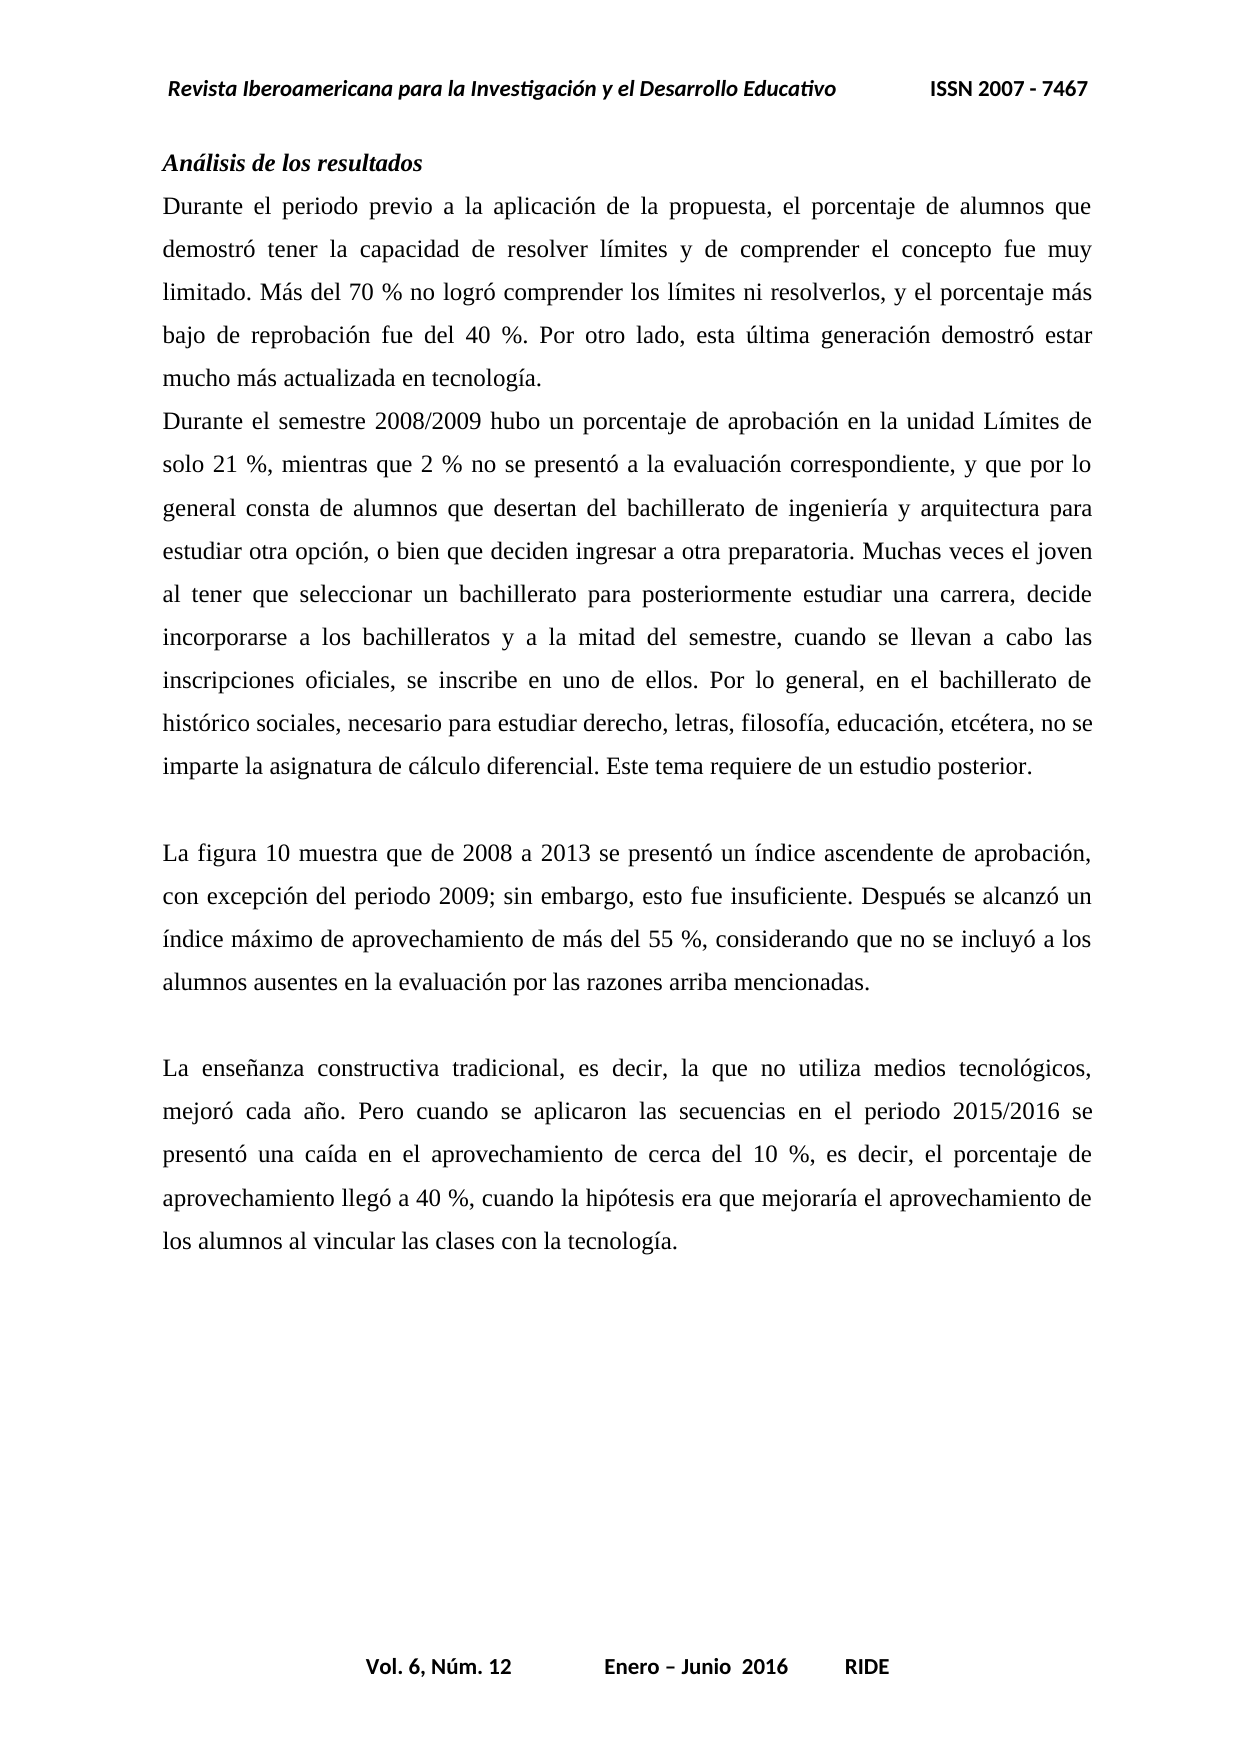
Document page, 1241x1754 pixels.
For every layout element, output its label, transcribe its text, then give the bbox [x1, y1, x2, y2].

text Durante el periodo previo a la aplicación de la propuesta, el porcentaje de alumnos que demostró tener la capacidad de resolver límites y de comprender el concepto fue muy limitado. Más del 70 % no logró comprender los límites ni resolverlos, y el porcentaje más bajo de reprobación fue del 40 %. Por otro lado, esta última generación demostró estar mucho más actualizada en tecnología. [162, 191, 1093, 392]
text La figura 10 muestra que de 2008 a 2013 se presentó un índice ascendente de aprobación, con excepción del periodo 2009; sin embargo, esto fue insuficiente. Después se alcanzó un índice máximo de aprovechamiento de más del 55 %, considerando que no se incluyó a los alumnos ausentes en la evaluación por las razones arriba mencionadas. [162, 838, 1093, 996]
text Análisis de los resultados [162, 148, 1093, 176]
text La enseñanza constructiva tradicional, es decir, la que no utiliza medios tecnológicos, mejoró cada año. Pero cuando se aplicaron las secuencias en el periodo 2015/2016 se presentó una caída en el aprovechamiento de cerca del 10 %, es decir, el porcentaje de aprovechamiento llegó a 40 %, cuando la hipótesis era que mejoraría el aprovechamiento de los alumnos al vincular las clases con la tecnología. [162, 1053, 1093, 1254]
text Durante el semestre 2008/2009 hubo un porcentaje de aprobación en la unidad Límites de solo 21 %, mientras que 2 % no se presentó a la evaluación correspondiente, y que por lo general consta de alumnos que desertan del bachillerato de ingeniería y arquitectura para estudiar otra opción, o bien que deciden ingresar a otra preparatoria. Muchas veces el joven al tener que seleccionar un bachillerato para posteriormente estudiar una carrera, decide incorporarse a los bachilleratos y a la mitad del semestre, cuando se llevan a cabo las inscripciones oficiales, se inscribe en uno de ellos. Por lo general, en el bachillerato de histórico sociales, necesario para estudiar derecho, letras, filosofía, educación, etcétera, no se imparte la asignatura de cálculo diferencial. Este tema requiere de un estudio posterior. [162, 406, 1093, 780]
